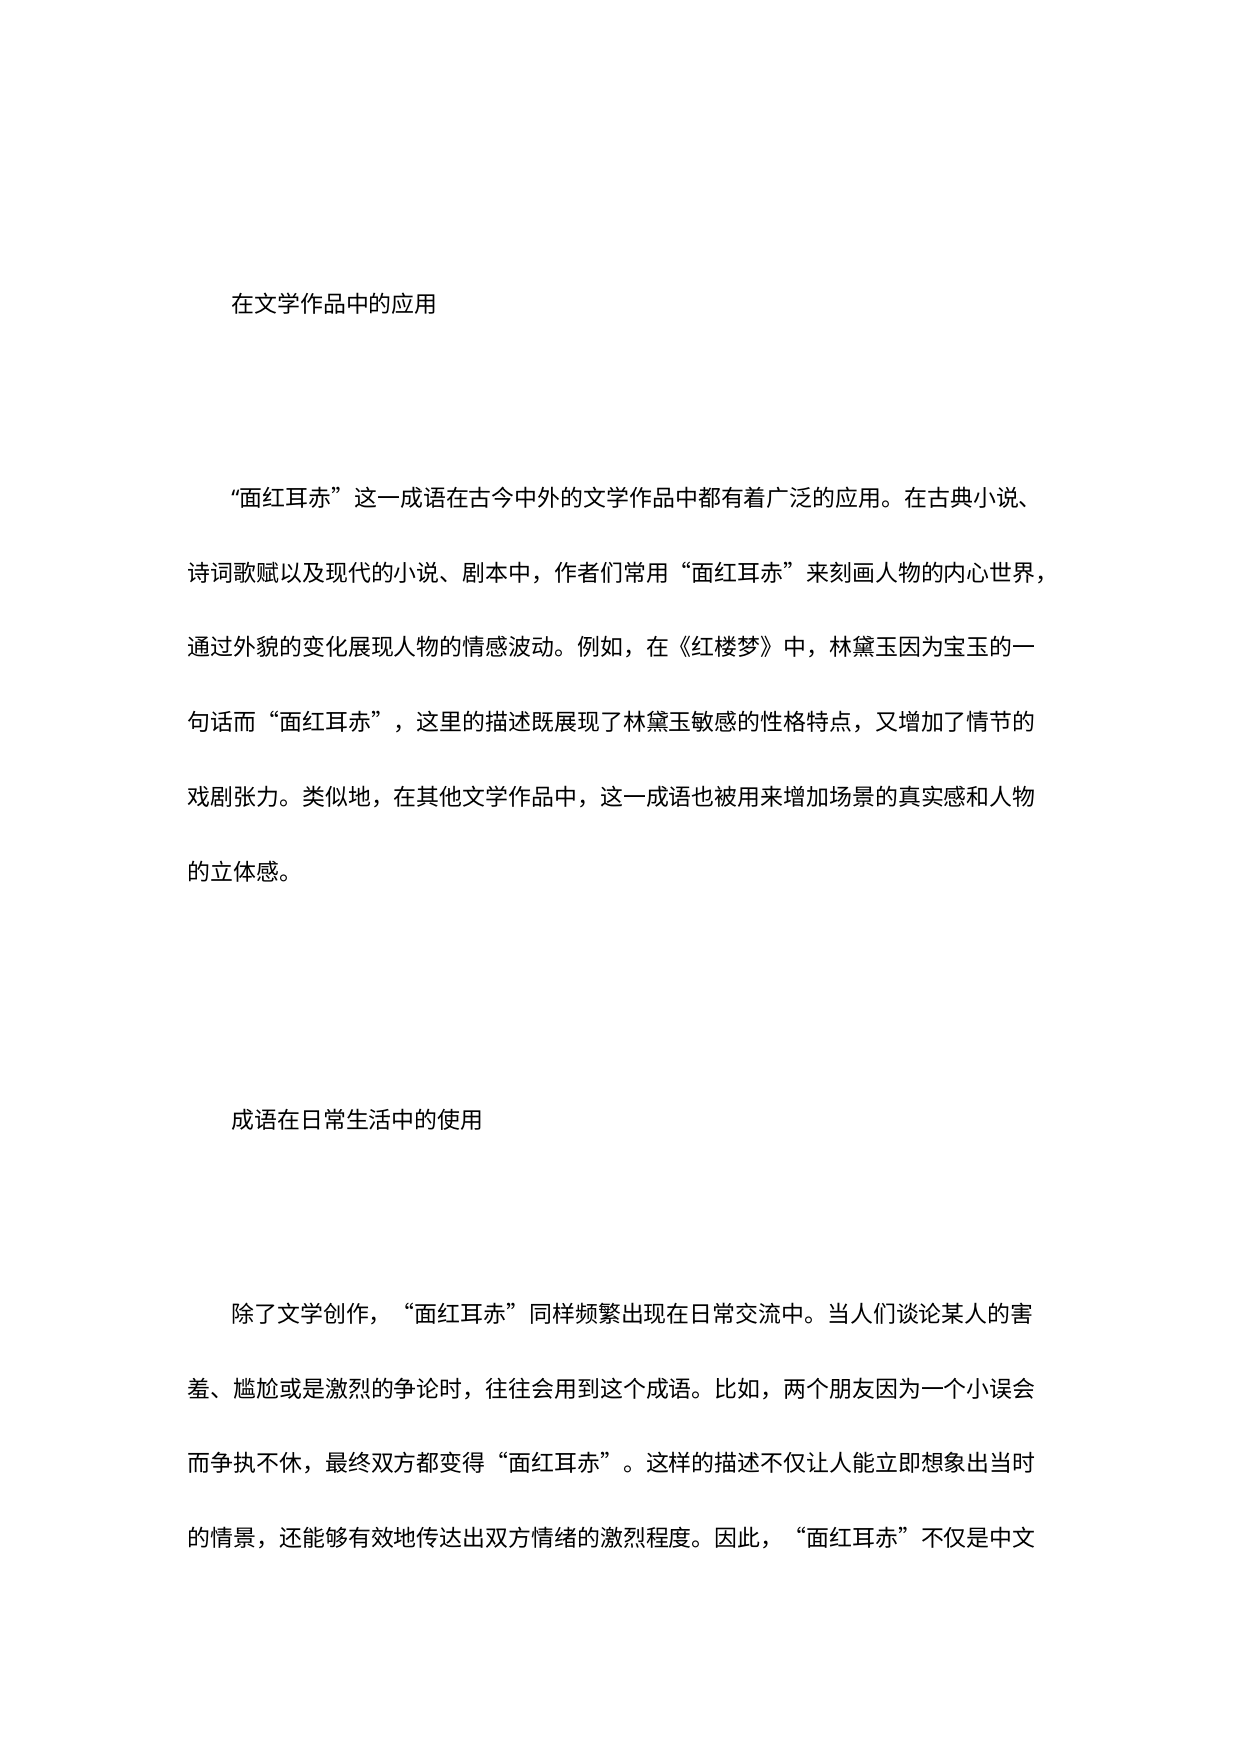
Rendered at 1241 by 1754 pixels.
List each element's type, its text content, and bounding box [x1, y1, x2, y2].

text 在文学作品中的应用 [187, 270, 1053, 335]
text “面红耳赤”这一成语在古今中外的文学作品中都有着广泛的应用。在古典小说、诗词歌赋以及现代的小说、剧本中，作者们常用“面红耳赤”来刻画人物的内心世界，通过外貌的变化展现人物的情感波动。例如，在《红楼梦》中，林黛玉因为宝玉的一句话而“面红耳赤”，这里的描述既展现了林黛玉敏感的性格特点，又增加了情节的戏剧张力。类似地，在其他文学作品中，这一成语也被用来增加场景的真实感和人物的立体感。 [187, 464, 1053, 902]
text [187, 1280, 1053, 1569]
text 成语在日常生活中的使用 [187, 1086, 1053, 1151]
